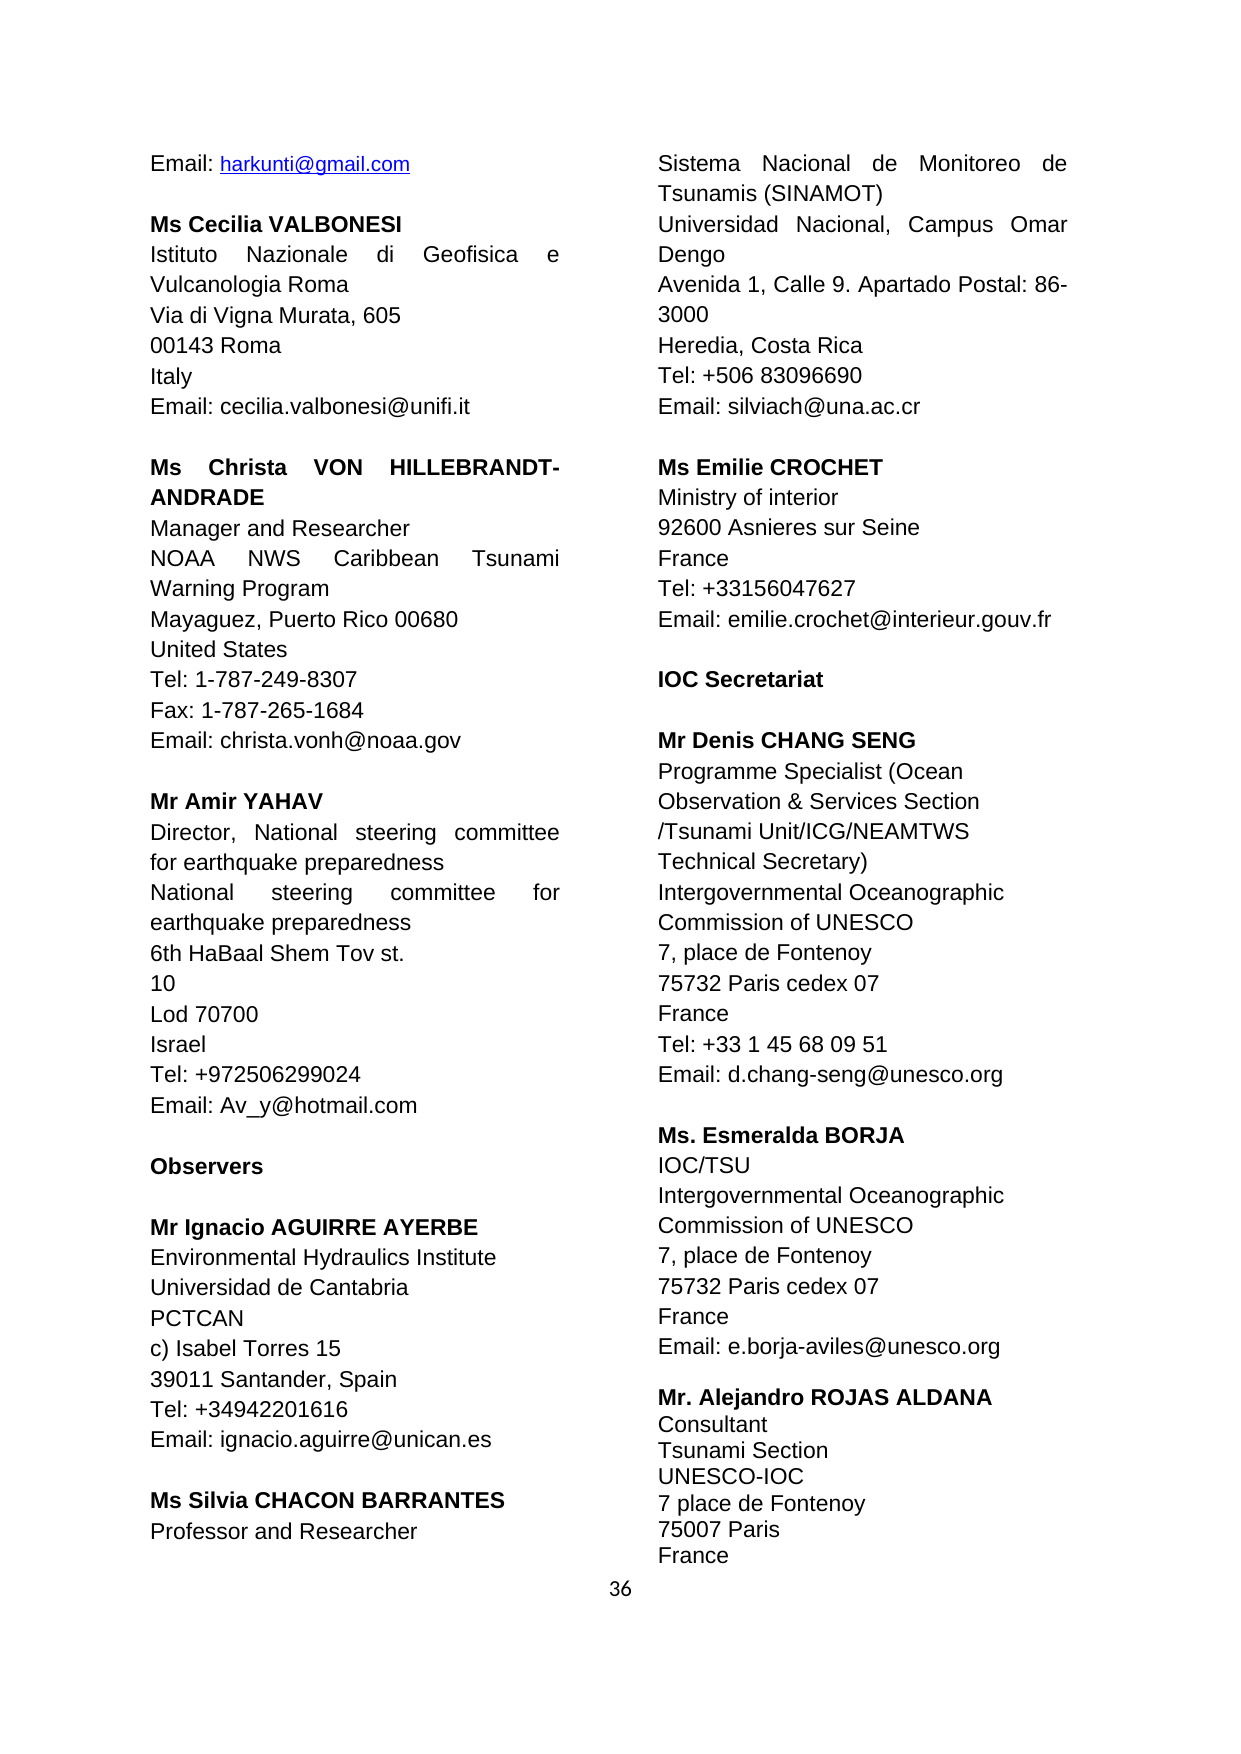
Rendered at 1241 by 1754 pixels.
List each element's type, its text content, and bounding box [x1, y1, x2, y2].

text NOAA NWS Caribbean Tsunami Warning Program [150, 545, 560, 602]
text Mr Amir YAHAV [150, 788, 560, 814]
text Ms Silvia CHACON BARRANTES [150, 1487, 560, 1514]
text Lod 70700 [150, 1001, 560, 1027]
text Email: christa.vonh@noaa.gov [150, 727, 560, 754]
text Via di Vigna Murata, 605 [150, 302, 560, 328]
text Programme Specialist (Ocean Observation & Services Section /Tsunami Unit/ICG/NEAMTWS Technical Secretary) [658, 758, 1068, 875]
text Mr Ignacio AGUIRRE AYERBE [150, 1213, 560, 1240]
text 00143 Roma [150, 332, 560, 359]
text Ms Emilie CROCHET [658, 453, 1068, 480]
text Ms. Esmeralda BORJA IOC/TSU Intergovernmental Oceanographic Commission of UNESCO 7, place de Fontenoy 75732 Paris cedex 07 France Email: e.borja-aviles@unesco.org [658, 1122, 1090, 1359]
text Intergovernmental Oceanographic Commission of UNESCO [658, 879, 1068, 935]
text Email: d.chang-seng@unesco.org [658, 1061, 1068, 1087]
text c) Isabel Torres 15 [150, 1335, 560, 1362]
text National steering committee for earthquake preparedness [150, 879, 560, 936]
text Email: cecilia.valbonesi@unifi.it [150, 393, 560, 419]
text France [658, 1000, 1068, 1027]
text Ms Cecilia VALBONESI [150, 211, 560, 237]
text Ministry of interior [658, 484, 1068, 510]
text PCTCAN [150, 1305, 560, 1331]
text Fax: 1-787-265-1684 [150, 697, 560, 723]
text Email: ignacio.aguirre@unican.es [150, 1426, 560, 1453]
text Heredia, Costa Rica [658, 332, 1068, 358]
text Email: silviach@una.ac.cr [658, 393, 1068, 419]
text 75732 Paris cedex 07 [658, 970, 1068, 996]
text Sistema Nacional de Monitoreo de Tsunamis (SINAMOT) [658, 150, 1068, 207]
text France [658, 545, 1068, 571]
text Ms Christa VON HILLEBRANDT-ANDRADE [150, 454, 560, 511]
text Tel: +33 1 45 68 09 51 [658, 1031, 1068, 1057]
text Professor and Researcher [150, 1518, 560, 1544]
text 6th HaBaal Shem Tov st. [150, 940, 560, 966]
text Mayaguez, Puerto Rico 00680 [150, 606, 560, 632]
text Tel: +33156047627 [658, 575, 1068, 602]
text Email: harkunti@gmail.com [150, 150, 560, 176]
text Manager and Researcher [150, 514, 560, 541]
text Israel [150, 1031, 560, 1057]
text Email: Av_y@hotmail.com [150, 1092, 560, 1118]
text Universidad Nacional, Campus Omar Dengo [658, 211, 1068, 267]
text Tel: +506 83096690 [658, 362, 1068, 389]
text 39011 Santander, Spain [150, 1366, 560, 1392]
text Director, National steering committee for earthquake preparedness [150, 818, 560, 875]
text Observers [150, 1153, 560, 1179]
text Avenida 1, Calle 9. Apartado Postal: 86-3000 [658, 271, 1068, 328]
text Tel: 1-787-249-8307 [150, 666, 560, 693]
text 7, place de Fontenoy [658, 939, 1068, 966]
text IOC Secretariat [658, 666, 1068, 693]
text United States [150, 636, 560, 662]
text Email: emilie.crochet@interieur.gouv.fr [658, 606, 1068, 632]
text Italy [150, 363, 560, 389]
text Environmental Hydraulics Institute [150, 1244, 560, 1270]
text 7 place de Fontenoy 75007 Paris France [658, 1489, 1090, 1569]
text Mr. Alejandro ROJAS ALDANA Consultant Tsunami Section UNESCO-IOC [658, 1384, 1090, 1489]
text Tel: +34942201616 [150, 1396, 560, 1422]
text 92600 Asnieres sur Seine [658, 514, 1068, 541]
text 10 [150, 970, 560, 997]
text Istituto Nazionale di Geofisica e Vulcanologia Roma [150, 241, 560, 298]
text Tel: +972506299024 [150, 1061, 560, 1088]
text Universidad de Cantabria [150, 1274, 560, 1301]
text Mr Denis CHANG SENG [658, 727, 1068, 754]
